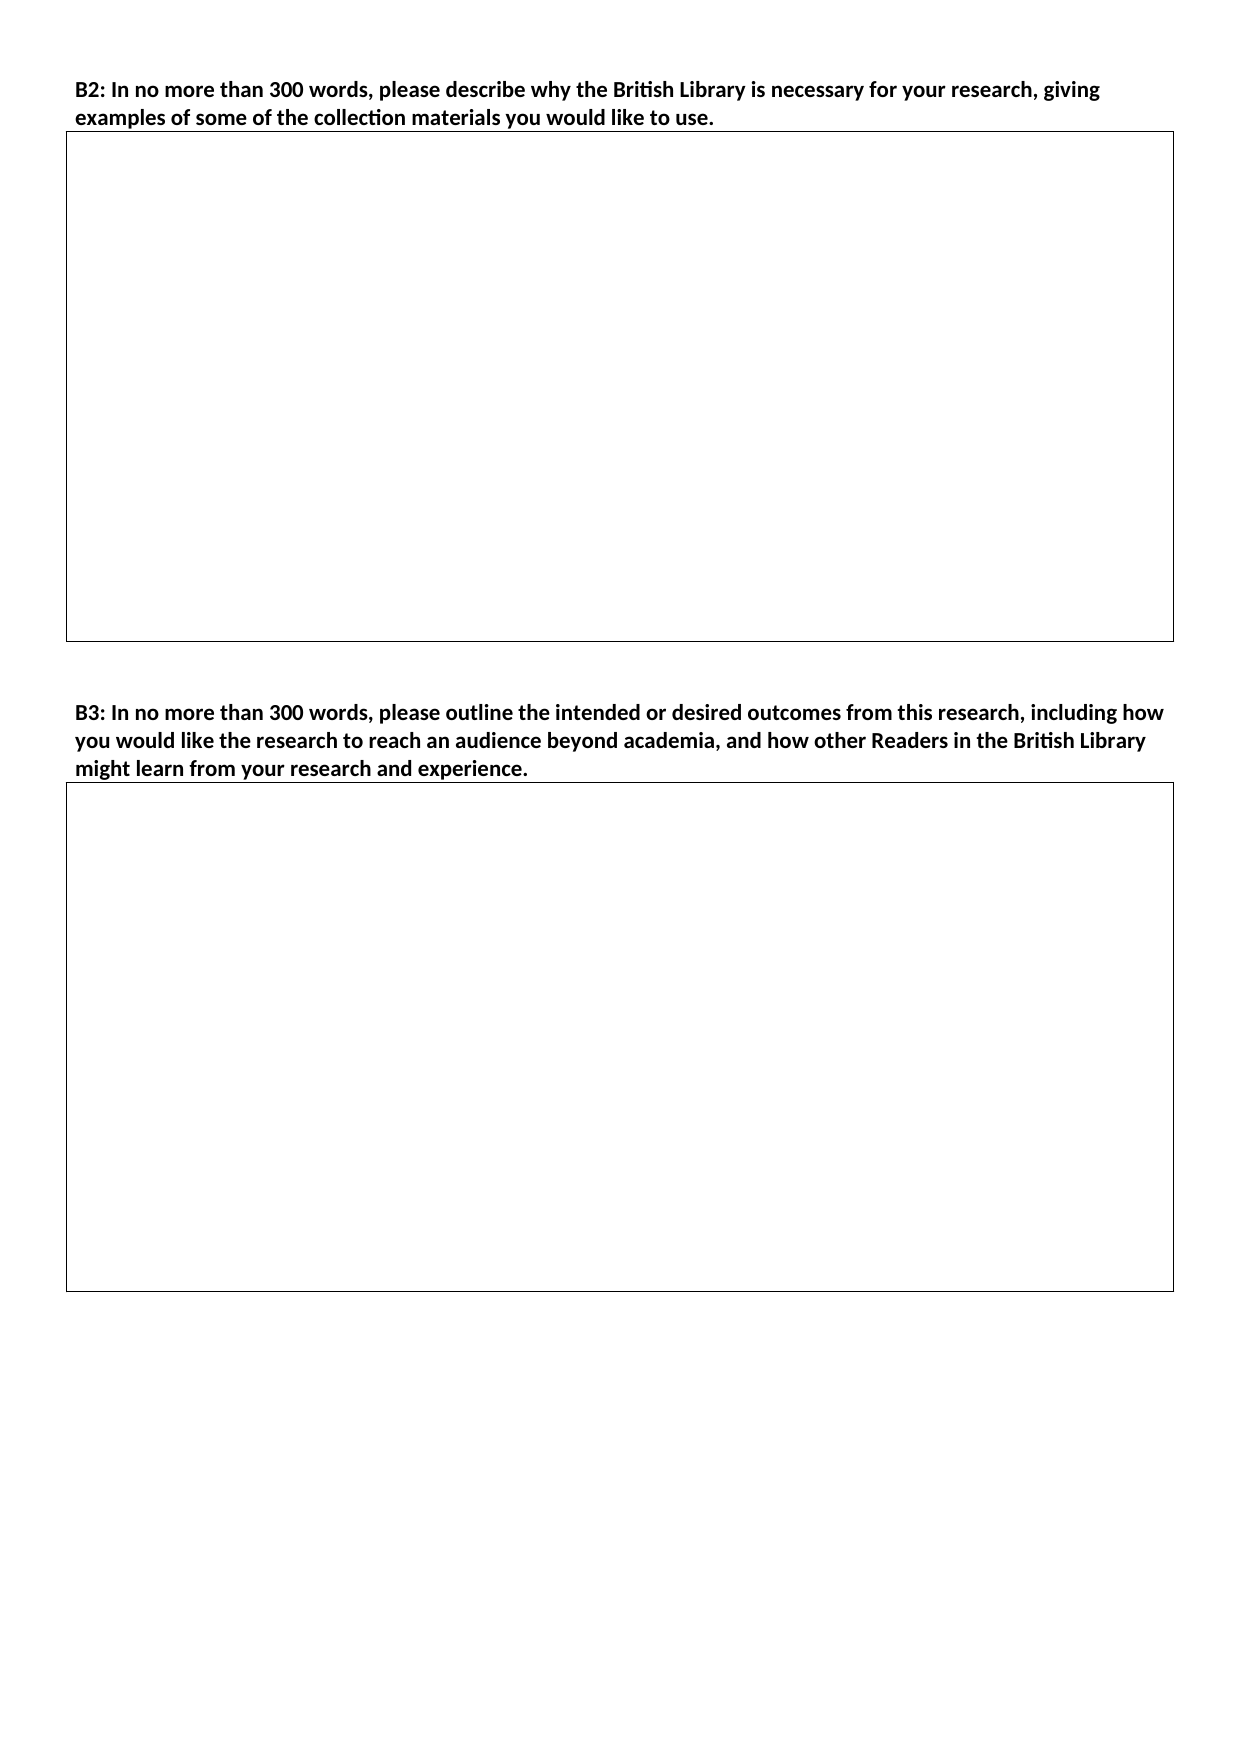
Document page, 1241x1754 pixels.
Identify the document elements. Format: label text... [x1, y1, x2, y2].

text B2: In no more than 300 words, please describe why the British Library is necessary for your research, giving examples of some of the collection materials you would like to use. [75, 75, 1165, 131]
text B3: In no more than 300 words, please outline the intended or desired outcomes from this research, including how you would like the research to reach an audience beyond academia, and how other Readers in the British Library might learn from your research and experience. [75, 698, 1165, 782]
